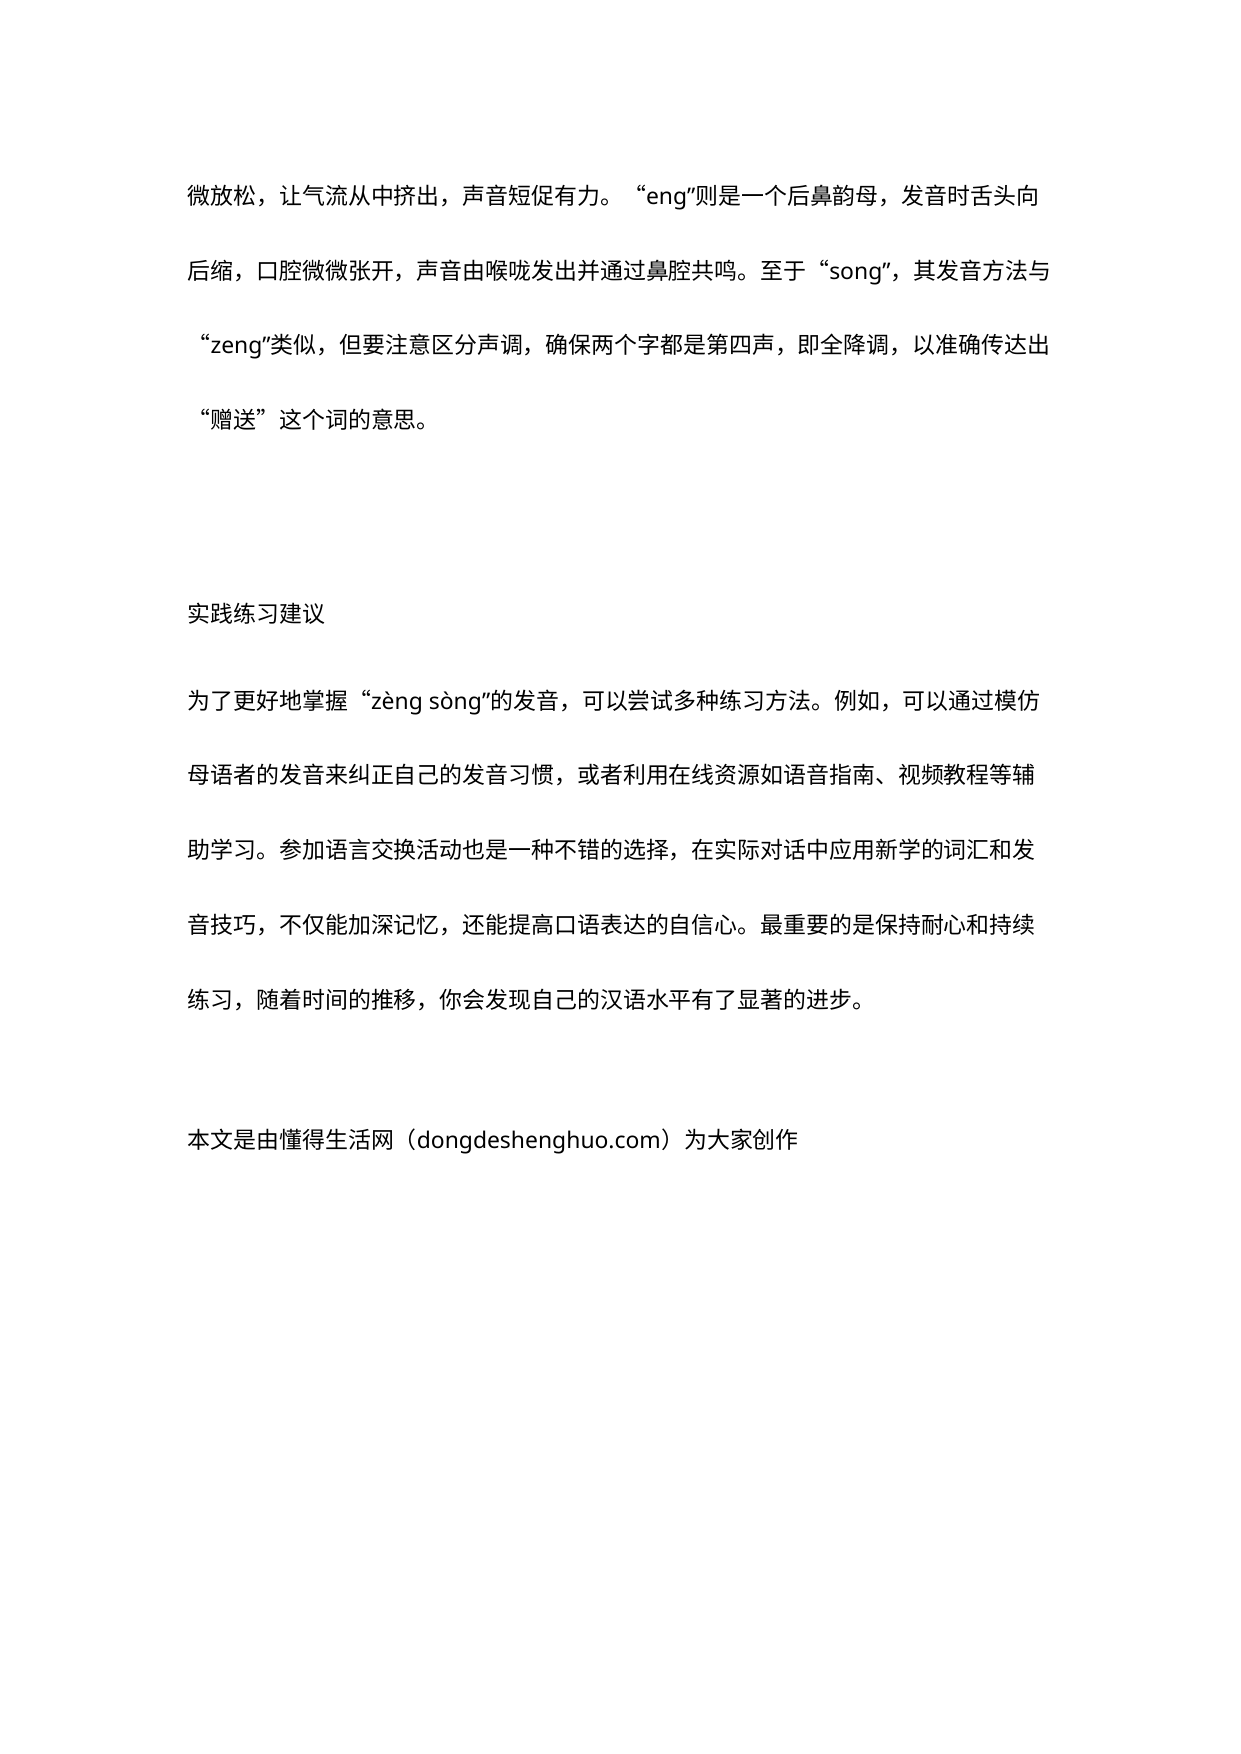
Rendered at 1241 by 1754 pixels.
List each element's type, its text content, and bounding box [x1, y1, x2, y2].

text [187, 162, 1053, 451]
text 实践练习建议 [187, 580, 1053, 645]
text 为了更好地掌握“zèng sòng”的发音，可以尝试多种练习方法。例如，可以通过模仿母语者的发音来纠正自己的发音习惯，或者利用在线资源如语音指南、视频教程等辅助学习。参加语言交换活动也是一种不错的选择，在实际对话中应用新学的词汇和发音技巧，不仅能加深记忆，还能提高口语表达的自信心。最重要的是保持耐心和持续练习，随着时间的推移，你会发现自己的汉语水平有了显著的进步。 [187, 667, 1053, 1031]
text 本文是由懂得生活网（dongdeshenghuo.com）为大家创作 [187, 1106, 1053, 1171]
